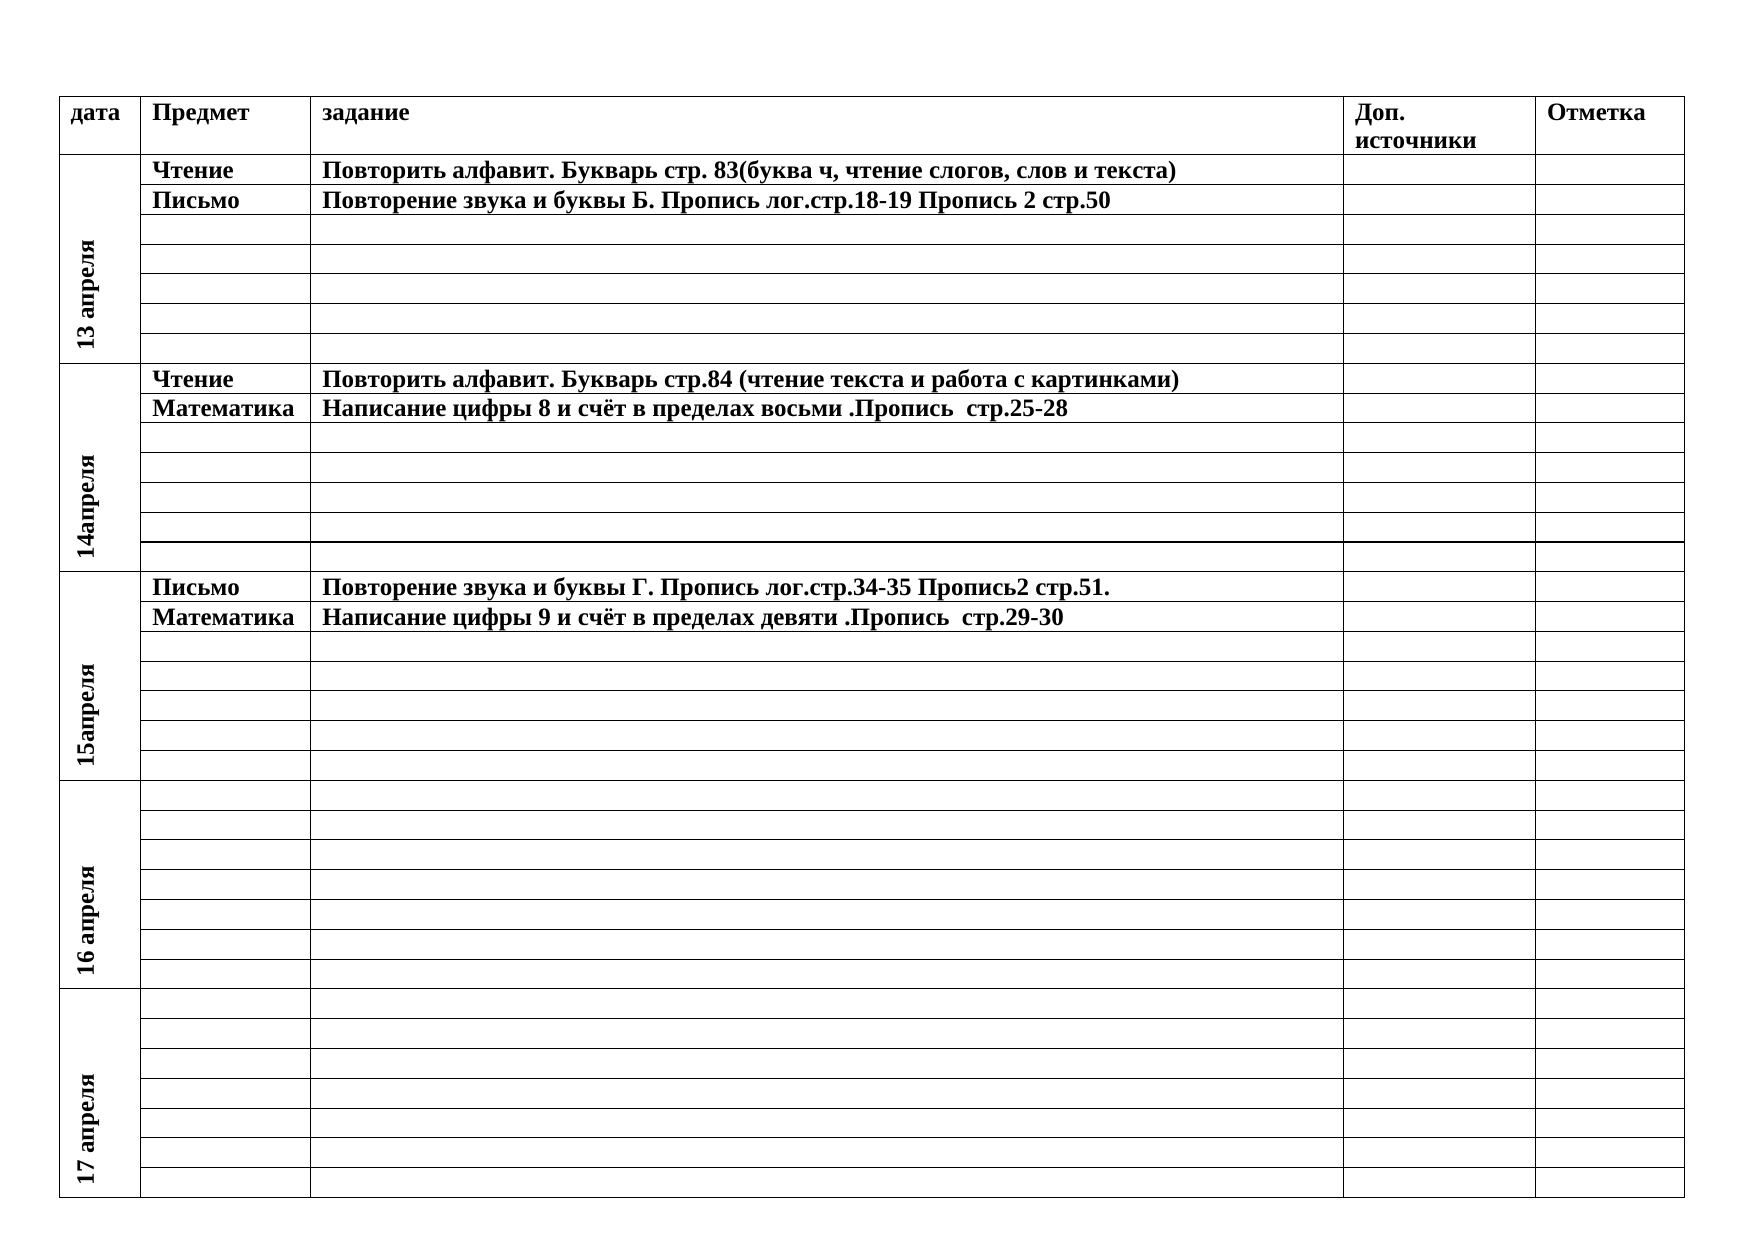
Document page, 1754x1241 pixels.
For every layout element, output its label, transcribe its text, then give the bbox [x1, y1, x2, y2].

table_cell [141, 513, 310, 541]
table_cell [141, 1019, 310, 1048]
table_header Доп. источники [1344, 97, 1535, 154]
table_cell [1344, 721, 1535, 750]
table_cell [141, 1079, 310, 1107]
table_cell [1536, 274, 1684, 303]
table_cell [1344, 364, 1535, 392]
table_cell [311, 453, 1343, 482]
table_cell [1536, 215, 1684, 243]
table_cell Письмо [141, 572, 310, 601]
table_cell [141, 483, 310, 512]
table_cell [141, 811, 310, 839]
table_cell [141, 1168, 310, 1197]
table_cell [141, 960, 310, 988]
table_cell [141, 662, 310, 690]
table_cell [1344, 1019, 1535, 1048]
table_cell [311, 900, 1343, 929]
table_cell Повторение звука и буквы Г. Пропись лог.стр.34-35 Пропись2 стр.51. [311, 572, 1343, 601]
table_cell 14апреля [60, 364, 140, 571]
table_cell [141, 989, 310, 1018]
table_cell [311, 751, 1343, 780]
table_cell [141, 1049, 310, 1078]
table_cell [1536, 483, 1684, 512]
table_cell [1344, 572, 1535, 601]
table_cell [1536, 394, 1684, 422]
table_header Отметка [1536, 97, 1684, 154]
table_cell [1536, 632, 1684, 661]
table_cell [311, 274, 1343, 303]
table_cell Повторение звука и буквы Б. Пропись лог.стр.18-19 Пропись 2 стр.50 [311, 185, 1343, 214]
table_cell 15апреля [60, 572, 140, 780]
table_cell [1344, 274, 1535, 303]
table_cell [1536, 513, 1684, 541]
table_cell [1344, 185, 1535, 214]
table_cell Чтение [141, 364, 310, 392]
table_cell [1344, 155, 1535, 184]
table_cell [1536, 245, 1684, 273]
table_cell [1536, 960, 1684, 988]
table_cell [141, 930, 310, 958]
table_cell 16 апреля [60, 781, 140, 988]
table_cell [1536, 900, 1684, 929]
table_cell [1344, 632, 1535, 661]
table_cell [1536, 185, 1684, 214]
table_cell [311, 1079, 1343, 1107]
table_cell [311, 513, 1343, 541]
table_cell Чтение [141, 155, 310, 184]
table_header задание [311, 97, 1343, 154]
table_cell [1344, 394, 1535, 422]
table_cell [1536, 840, 1684, 869]
table_cell [1536, 1079, 1684, 1107]
table_cell [1344, 900, 1535, 929]
table_cell [311, 870, 1343, 899]
table_cell [1344, 215, 1535, 243]
table_cell [1536, 453, 1684, 482]
table_cell [1344, 870, 1535, 899]
table_cell [311, 662, 1343, 690]
table_cell [141, 721, 310, 750]
table_cell [311, 781, 1343, 809]
table_cell [1536, 781, 1684, 809]
table_cell [141, 304, 310, 333]
table_cell [1536, 572, 1684, 601]
table_cell [1344, 662, 1535, 690]
table_cell [311, 304, 1343, 333]
table_cell [1536, 1109, 1684, 1137]
table_cell [1344, 811, 1535, 839]
table_cell [1344, 1138, 1535, 1167]
table_cell [311, 632, 1343, 661]
table_cell [1536, 1019, 1684, 1048]
table_cell [1536, 662, 1684, 690]
table_cell [141, 453, 310, 482]
table_cell [141, 334, 310, 363]
table_cell [141, 543, 310, 571]
table_cell [141, 215, 310, 243]
table_cell [311, 721, 1343, 750]
table_cell [311, 691, 1343, 720]
table_cell [1344, 930, 1535, 958]
table_header дата [60, 97, 140, 154]
table_cell [311, 245, 1343, 273]
table_cell [1344, 304, 1535, 333]
table_cell Математика [141, 394, 310, 422]
table_cell [1536, 870, 1684, 899]
table_cell [1536, 1049, 1684, 1078]
table_cell [1344, 989, 1535, 1018]
table_cell [141, 245, 310, 273]
table_cell [1344, 751, 1535, 780]
table_cell [1344, 334, 1535, 363]
table_cell Математика [141, 602, 310, 631]
table_cell [1536, 304, 1684, 333]
table_cell [1344, 1109, 1535, 1137]
table_cell [1344, 423, 1535, 452]
table_cell [141, 423, 310, 452]
table_cell [1344, 1079, 1535, 1107]
table_cell [141, 274, 310, 303]
table_cell [1536, 751, 1684, 780]
table_cell [1344, 840, 1535, 869]
table_cell [141, 691, 310, 720]
table_cell [141, 1109, 310, 1137]
table_cell [1536, 423, 1684, 452]
table_cell [141, 1138, 310, 1167]
table_cell [1344, 453, 1535, 482]
table_cell [1536, 364, 1684, 392]
table_cell [311, 1138, 1343, 1167]
table_cell [1536, 543, 1684, 571]
table_cell [311, 811, 1343, 839]
table_cell [1344, 960, 1535, 988]
table_cell [141, 751, 310, 780]
table_cell [141, 900, 310, 929]
table_cell Письмо [141, 185, 310, 214]
table_cell [311, 930, 1343, 958]
table_cell [1344, 691, 1535, 720]
table_cell [141, 870, 310, 899]
table_cell [1536, 721, 1684, 750]
table_cell [1536, 1168, 1684, 1197]
table_cell [141, 840, 310, 869]
table_cell [1536, 602, 1684, 631]
table_cell Повторить алфавит. Букварь стр. 83(буква ч, чтение слогов, слов и текста) [311, 155, 1343, 184]
table_cell [1536, 811, 1684, 839]
table_cell [311, 334, 1343, 363]
table_cell [1344, 513, 1535, 541]
table_cell [311, 989, 1343, 1018]
table_cell Написание цифры 9 и счёт в пределах девяти .Пропись стр.29-30 [311, 602, 1343, 631]
table_cell [311, 1109, 1343, 1137]
table_cell [1344, 245, 1535, 273]
table_cell [141, 781, 310, 809]
table_cell [311, 423, 1343, 452]
table_cell 13 апреля [60, 155, 140, 363]
table_cell [1536, 1138, 1684, 1167]
table_cell [1536, 691, 1684, 720]
table_cell [311, 1168, 1343, 1197]
table_cell [311, 543, 1343, 571]
table_cell [311, 960, 1343, 988]
table_cell 17 апреля [60, 989, 140, 1197]
table_cell [1344, 543, 1535, 571]
table_cell [1536, 334, 1684, 363]
table_cell [141, 632, 310, 661]
table_cell [1536, 155, 1684, 184]
table_cell [1344, 781, 1535, 809]
table_cell [1536, 989, 1684, 1018]
table_cell Повторить алфавит. Букварь стр.84 (чтение текста и работа с картинками) [311, 364, 1343, 392]
table_cell [1344, 1049, 1535, 1078]
table_cell [1344, 483, 1535, 512]
table_cell [311, 483, 1343, 512]
table_cell [1344, 1168, 1535, 1197]
table_cell [1536, 930, 1684, 958]
table_cell [311, 215, 1343, 243]
table_cell [311, 1019, 1343, 1048]
table_cell [1344, 602, 1535, 631]
table_cell [311, 840, 1343, 869]
table_header Предмет [141, 97, 310, 154]
table_cell [311, 1049, 1343, 1078]
table_cell Написание цифры 8 и счёт в пределах восьми .Пропись стр.25-28 [311, 394, 1343, 422]
